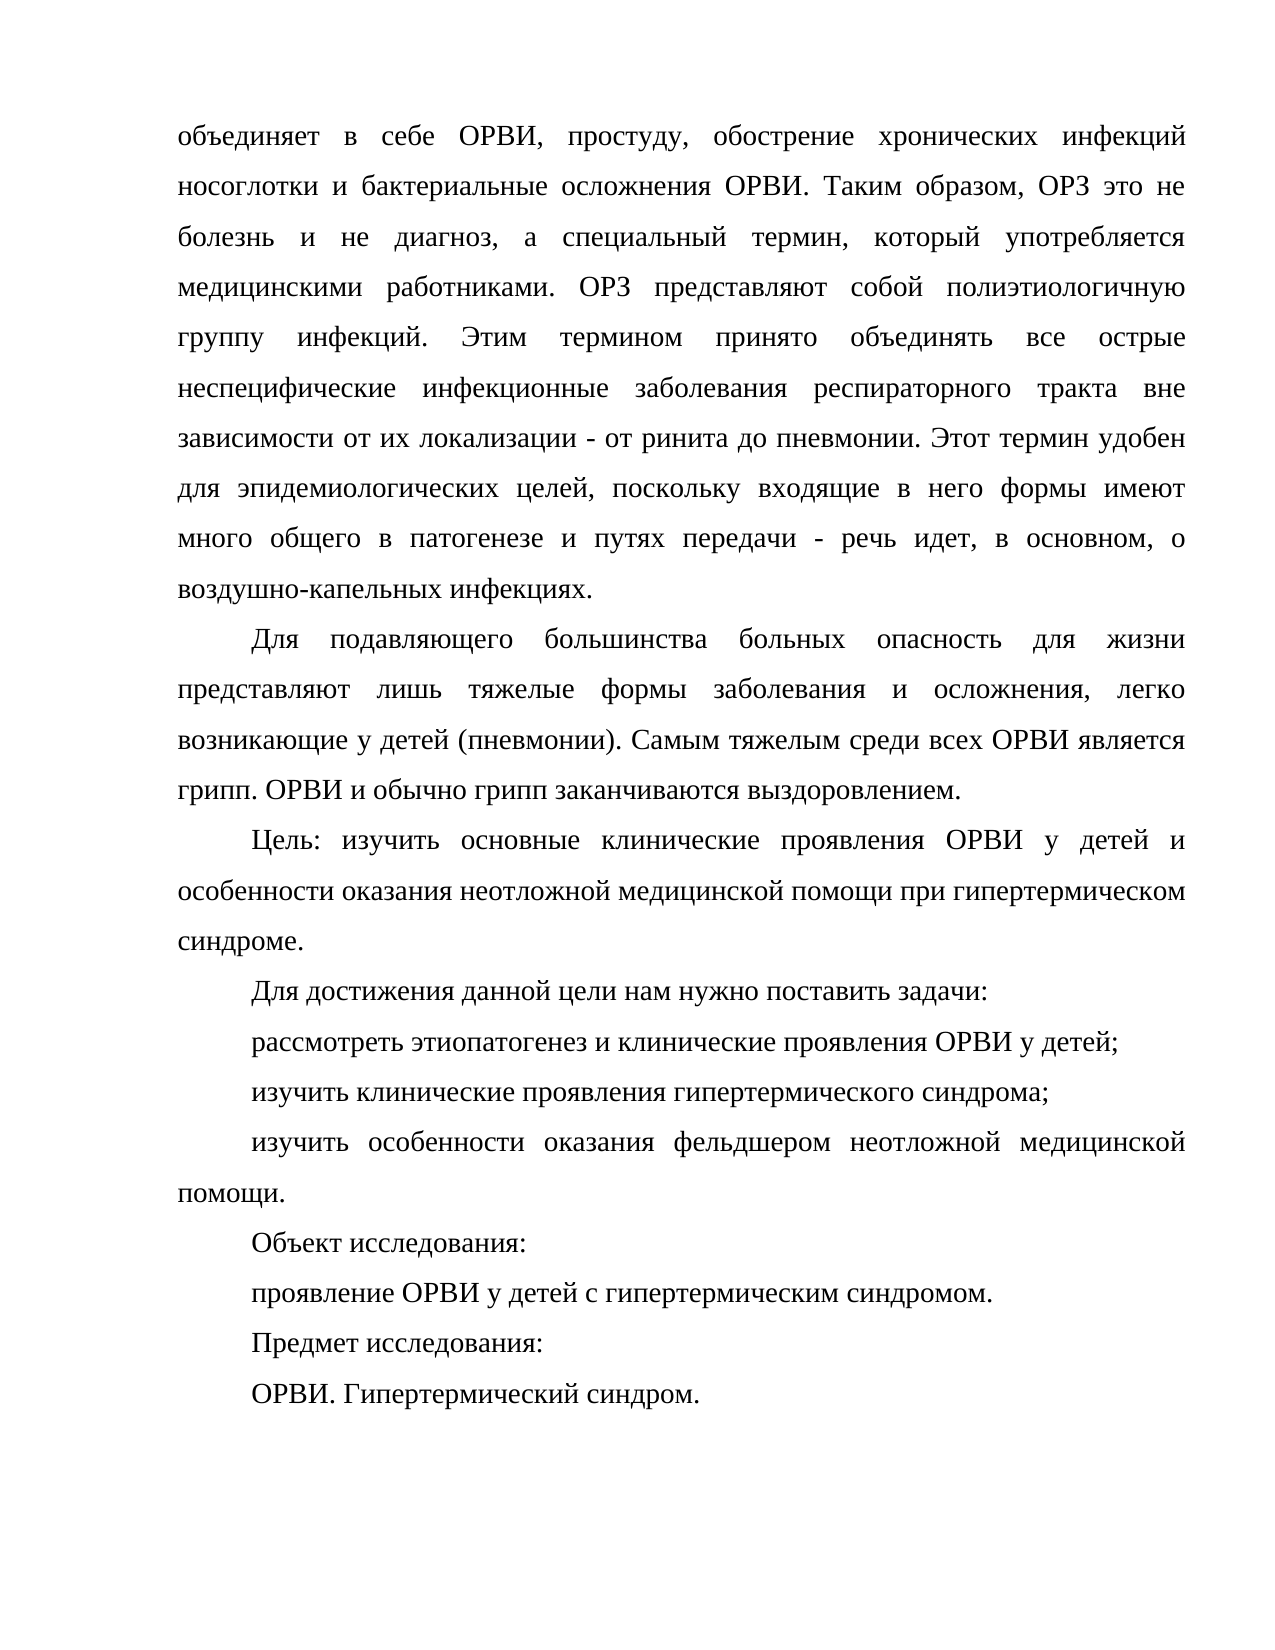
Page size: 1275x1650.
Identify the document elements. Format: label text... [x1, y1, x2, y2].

text Предмет исследования: [177, 1326, 1186, 1359]
text Для подавляющего большинства больных опасность для жизни представляют лишь тяжелые формы заболевания и осложнения, легко возникающие у детей (пневмонии). Самым тяжелым среди всех ОРВИ является грипп. ОРВИ и обычно грипп заканчиваются выздоровлением. [177, 621, 1186, 806]
text Цель: изучить основные клинические проявления ОРВИ у детей и особенности оказания неотложной медицинской помощи при гипертермическом синдроме. [177, 822, 1186, 957]
text рассмотреть этиопатогенез и клинические проявления ОРВИ у детей; [177, 1024, 1186, 1057]
text изучить особенности оказания фельдшером неотложной медицинской помощи. [177, 1124, 1186, 1208]
text изучить клинические проявления гипертермического синдрома; [177, 1074, 1186, 1108]
text проявление ОРВИ у детей с гипертермическим синдромом. [177, 1275, 1186, 1309]
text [177, 118, 1186, 604]
text Для достижения данной цели нам нужно поставить задачи: [177, 973, 1186, 1007]
text Объект исследования: [177, 1225, 1186, 1258]
text ОРВИ. Гипертермический синдром. [177, 1376, 1186, 1409]
